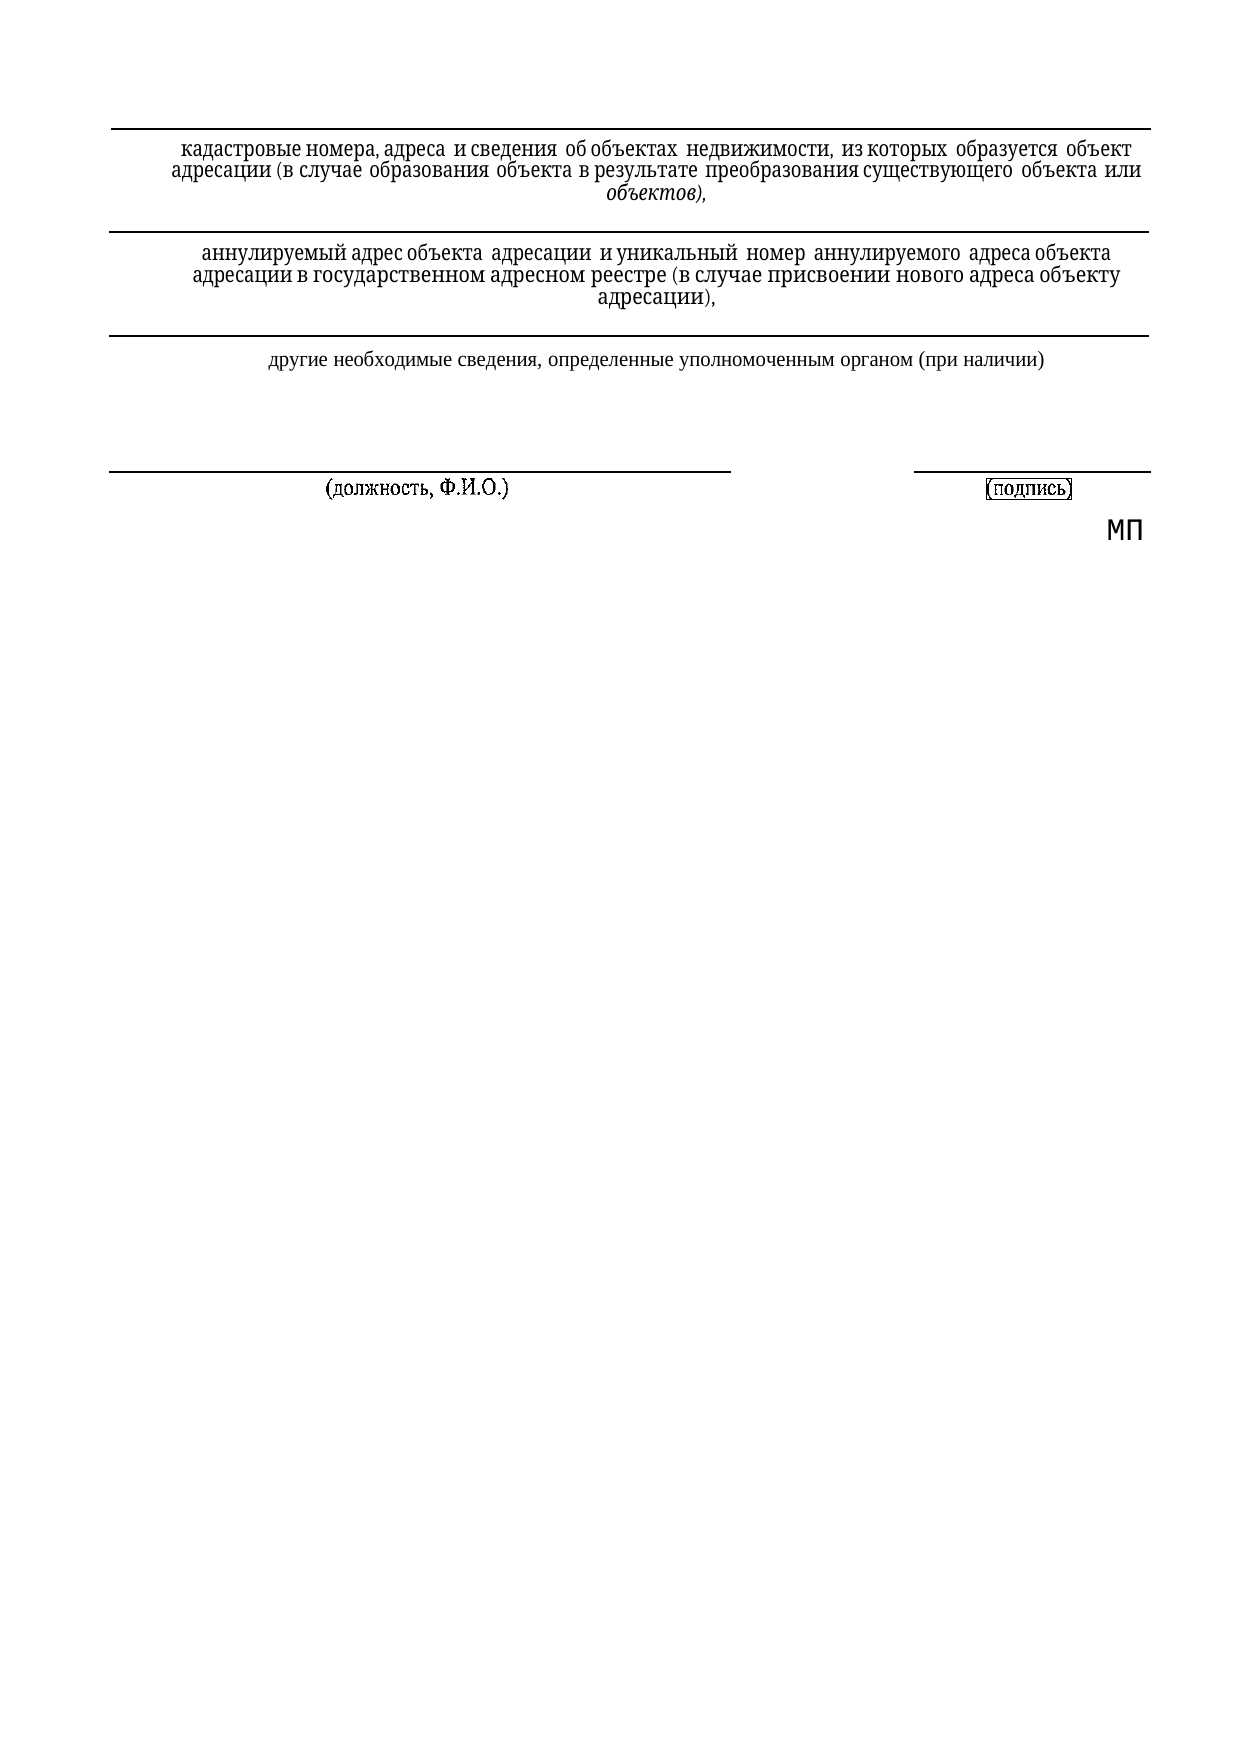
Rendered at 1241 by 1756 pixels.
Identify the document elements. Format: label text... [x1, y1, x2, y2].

text МП [169, 483, 1144, 549]
picture [987, 479, 1071, 483]
text кадастровые номера, адреса и сведения об объектах недвижимости, из которых образуется объект адресации (в случае образования объекта в результате преобразования существующего объекта или объектов), [169, 138, 1144, 206]
picture [326, 478, 508, 483]
text другие необходимые сведения, определенные уполномоченным органом (при наличии) [169, 346, 1144, 371]
text аннулируемый адрес объекта адресации и уникальный номер аннулируемого адреса объекта адресации в государственном адресном реестре (в случае присвоении нового адреса объекту адресации), [169, 242, 1144, 310]
